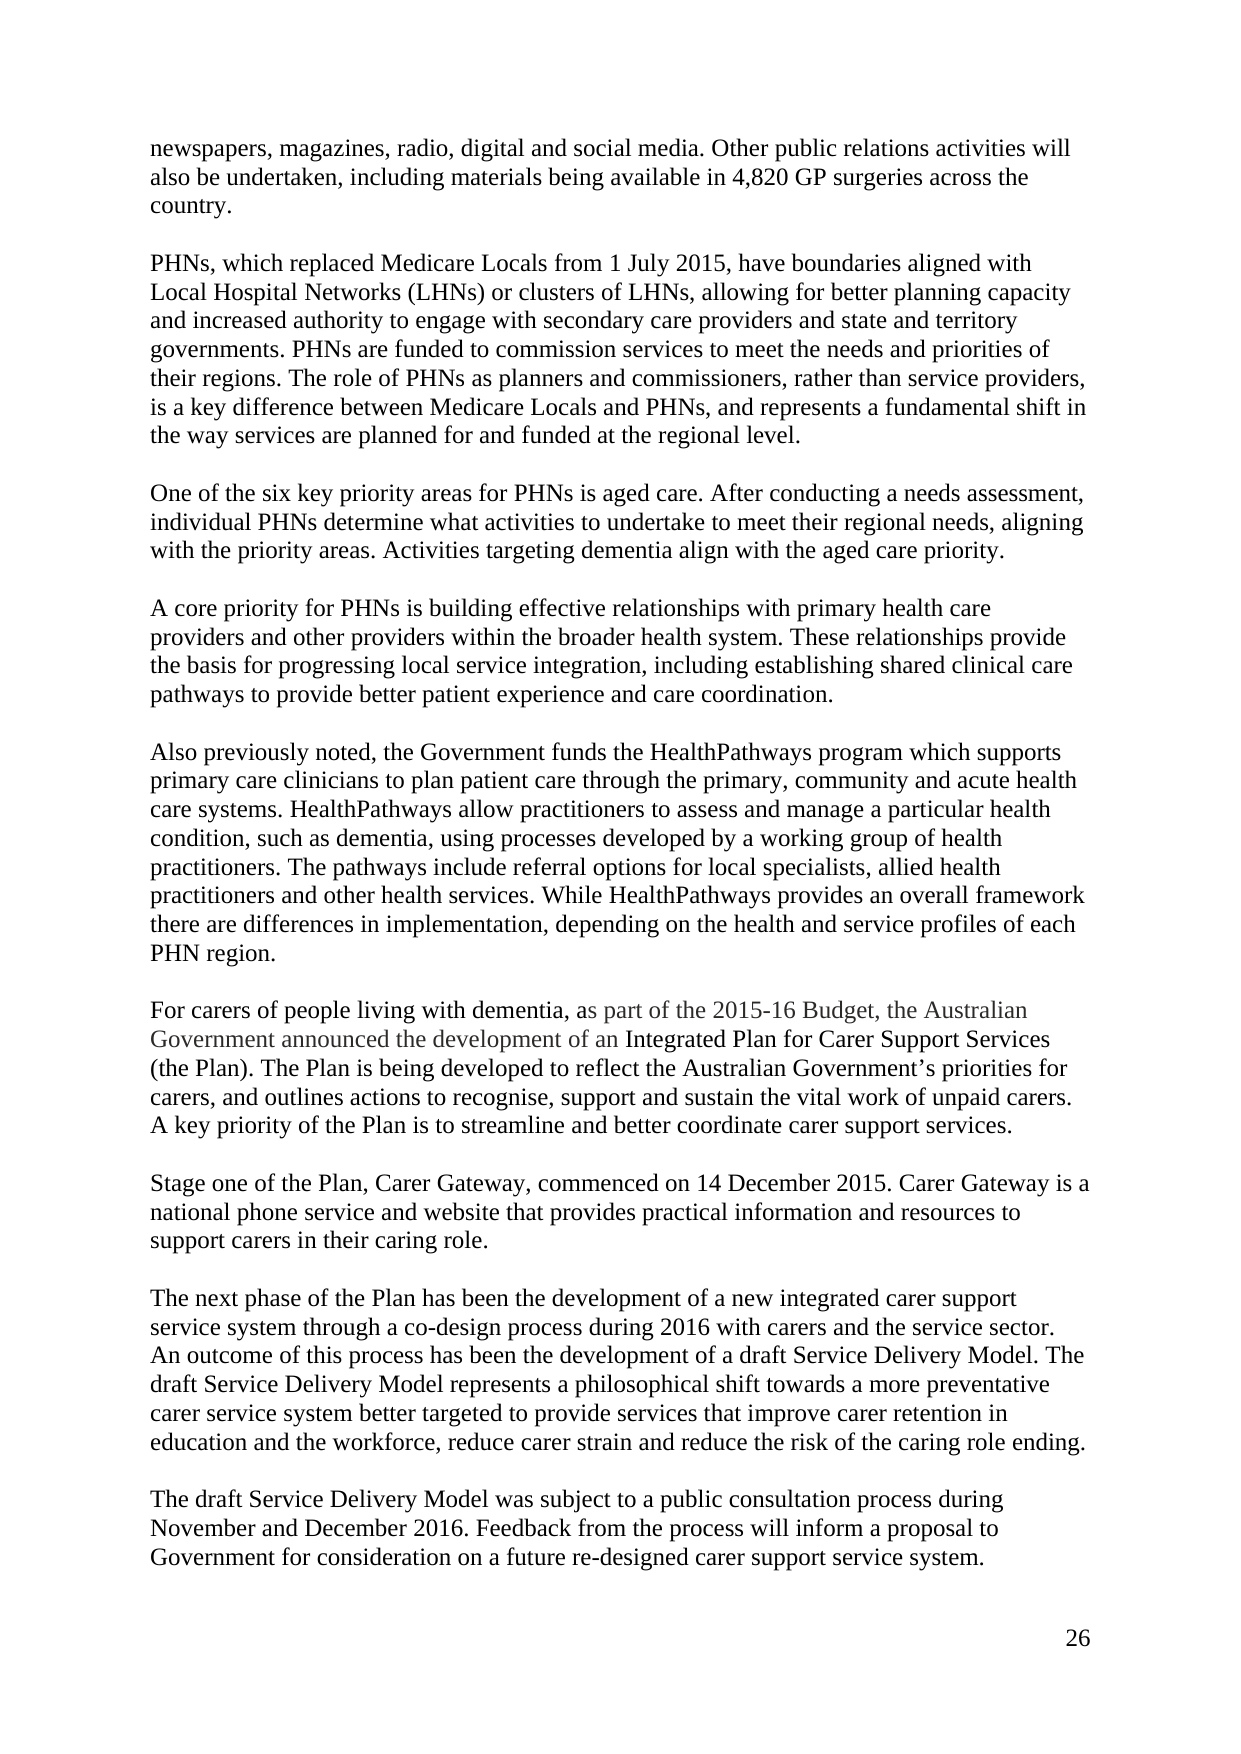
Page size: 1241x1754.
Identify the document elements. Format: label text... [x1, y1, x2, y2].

text The draft Service Delivery Model was subject to a public consultation process during November and December 2016. Feedback from the process will inform a proposal to Government for consideration on a future re-designed carer support service system. [150, 1484, 1090, 1570]
text The next phase of the Plan has been the development of a new integrated carer support service system through a co-design process during 2016 with carers and the service sector. An outcome of this process has been the development of a draft Service Delivery Model. The draft Service Delivery Model represents a philosophical shift towards a more preventative carer service system better targeted to provide services that improve carer retention in education and the workforce, reduce carer strain and reduce the risk of the caring role ending. [150, 1283, 1090, 1455]
text PHNs, which replaced Medicare Locals from 1 July 2015, have boundaries aligned with Local Hospital Networks (LHNs) or clusters of LHNs, allowing for better planning capacity and increased authority to engage with secondary care providers and state and territory governments. PHNs are funded to commission services to meet the needs and priorities of their regions. The role of PHNs as planners and commissioners, rather than service providers, is a key difference between Medicare Locals and PHNs, and represents a fundamental shift in the way services are planned for and funded at the regional level. [150, 248, 1090, 449]
text One of the six key priority areas for PHNs is aged care. After conducting a needs assessment, individual PHNs determine what activities to undertake to meet their regional needs, aligning with the priority areas. Activities targeting dementia align with the aged care priority. [150, 478, 1090, 564]
text A core priority for PHNs is building effective relationships with primary health care providers and other providers within the broader health system. These relationships provide the basis for progressing local service integration, including establishing shared clinical care pathways to provide better patient experience and care coordination. [150, 593, 1090, 708]
text Also previously noted, the Government funds the HealthPathways program which supports primary care clinicians to plan patient care through the primary, community and acute health care systems. HealthPathways allow practitioners to assess and manage a particular health condition, such as dementia, using processes developed by a working group of health practitioners. The pathways include referral options for local specialists, allied health practitioners and other health services. While HealthPathways provides an overall framework there are differences in implementation, depending on the health and service profiles of each PHN region. [150, 737, 1090, 967]
text Stage one of the Plan, Carer Gateway, commenced on 14 December 2015. Carer Gateway is a national phone service and website that provides practical information and resources to support carers in their caring role. [150, 1168, 1090, 1254]
text For carers of people living with dementia, as part of the 2015-16 Budget, the Australian Government announced the development of an Integrated Plan for Carer Support Services (the Plan). The Plan is being developed to reflect the Australian Government’s priorities for carers, and outlines actions to recognise, support and sustain the vital work of unpaid carers. A key priority of the Plan is to streamline and better coordinate carer support services. [150, 995, 1090, 1139]
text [150, 133, 1090, 219]
